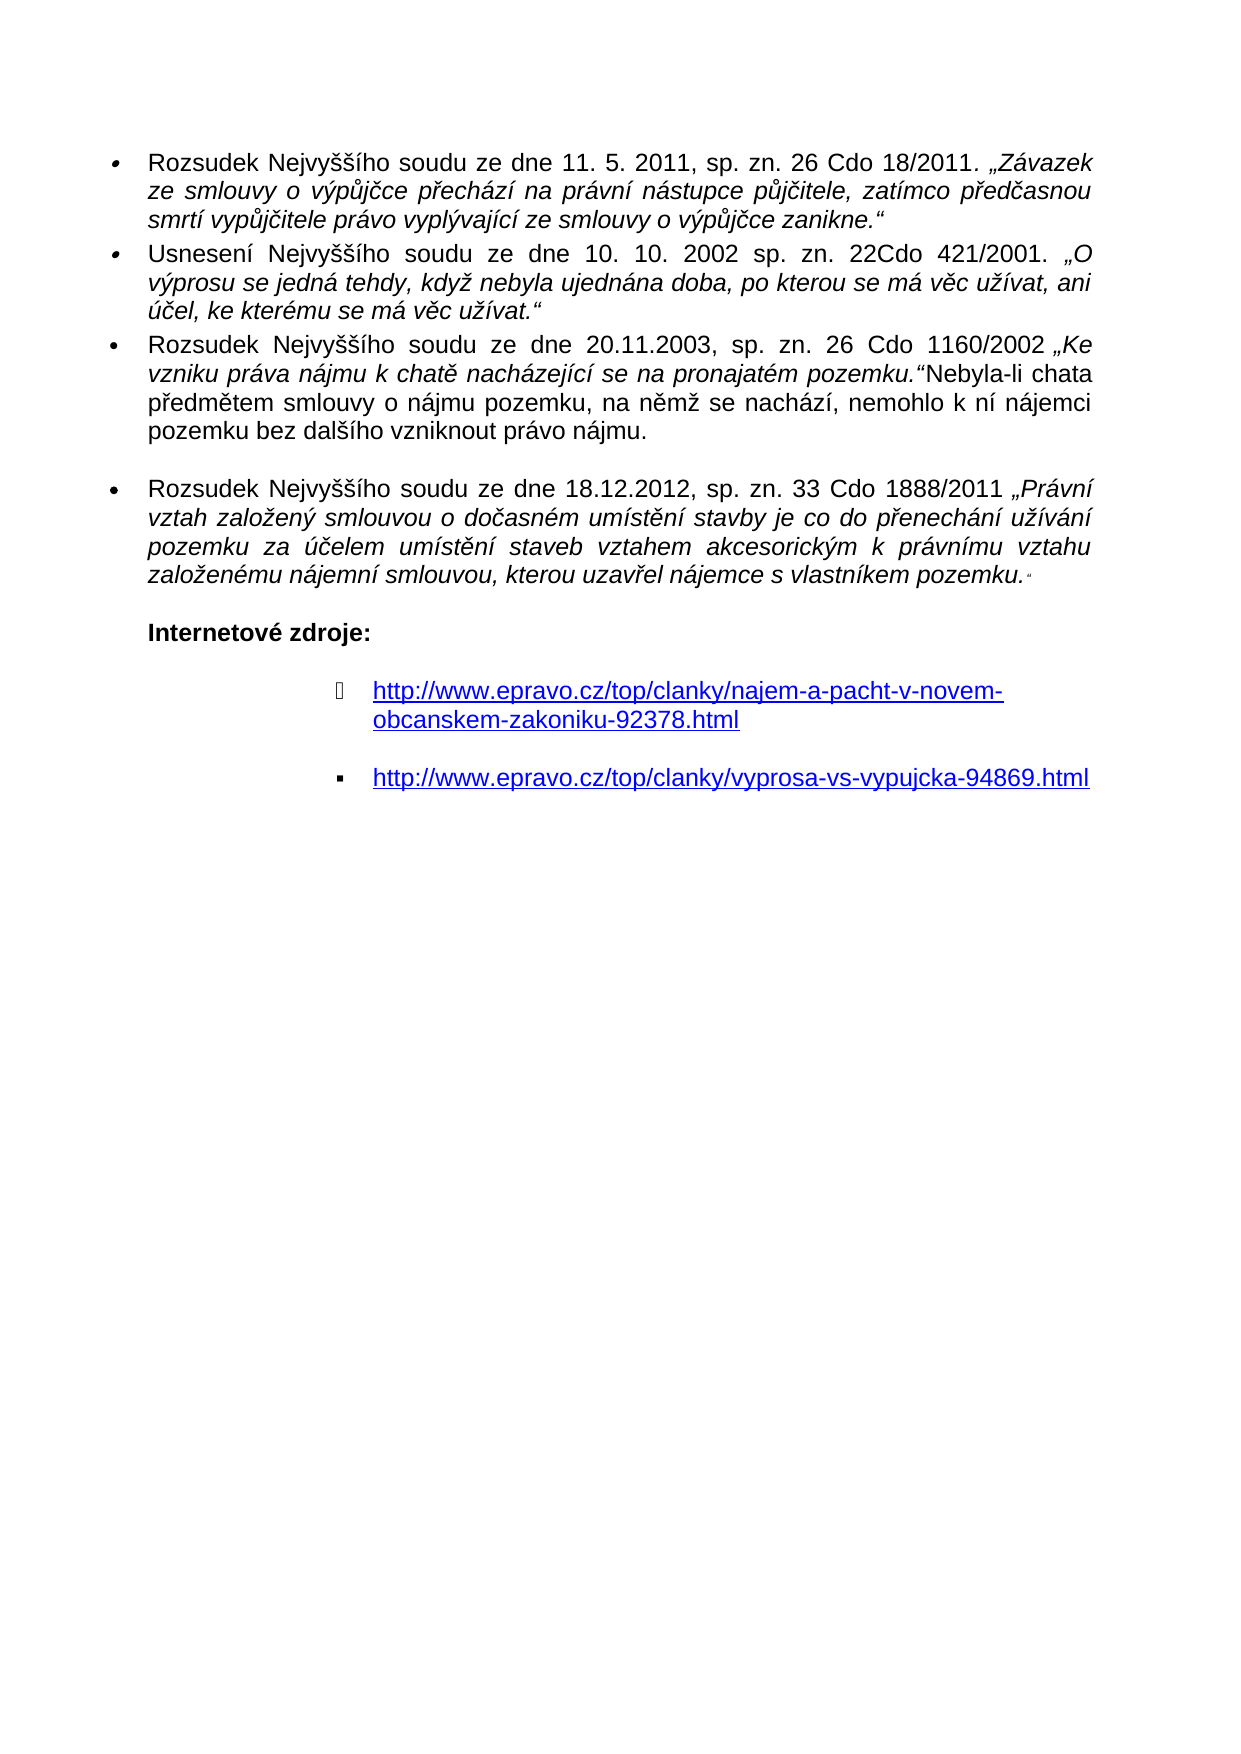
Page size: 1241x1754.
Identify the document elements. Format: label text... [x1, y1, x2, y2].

list http://www.epravo.cz/top/clanky/najem-a-pacht-v-novem-obcanskem-zakoniku-92378.html [335, 676, 1093, 734]
list Rozsudek Nejvyššího soudu ze dne 11. 5. 2011, sp. zn. 26 Cdo 18/2011. „Závazek ze smlouvy o výpůjčce přechází na právní nástupce půjčitele, zatímco předčasnou smrtí vypůjčitele právo vyplývající ze smlouvy o výpůjčce zanikne.“ [110, 148, 1093, 234]
list http://www.epravo.cz/top/clanky/vyprosa-vs-vypujcka-94869.html [335, 763, 1093, 792]
text Internetové zdroje: [148, 618, 1093, 647]
list Rozsudek Nejvyššího soudu ze dne 18.12.2012, sp. zn. 33 Cdo 1888/2011 „Právní vztah založený smlouvou o dočasném umístění stavby je co do přenechání užívání pozemku za účelem umístění staveb vztahem akcesorickým k právnímu vztahu založenému nájemní smlouvou, kterou uzavřel nájemce s vlastníkem pozemku.“ [110, 474, 1093, 589]
list Rozsudek Nejvyššího soudu ze dne 20.11.2003, sp. zn. 26 Cdo 1160/2002 „Ke vzniku práva nájmu k chatě nacházející se na pronajatém pozemku.“Nebyla-li chata předmětem smlouvy o nájmu pozemku, na němž se nachází, nemohlo k ní nájemci pozemku bez dalšího vzniknout právo nájmu. [110, 330, 1093, 445]
list Usnesení Nejvyššího soudu ze dne 10. 10. 2002 sp. zn. 22Cdo 421/2001. „O výprosu se jedná tehdy, když nebyla ujednána doba, po kterou se má věc užívat, ani účel, ke kterému se má věc užívat.“ [110, 239, 1093, 325]
